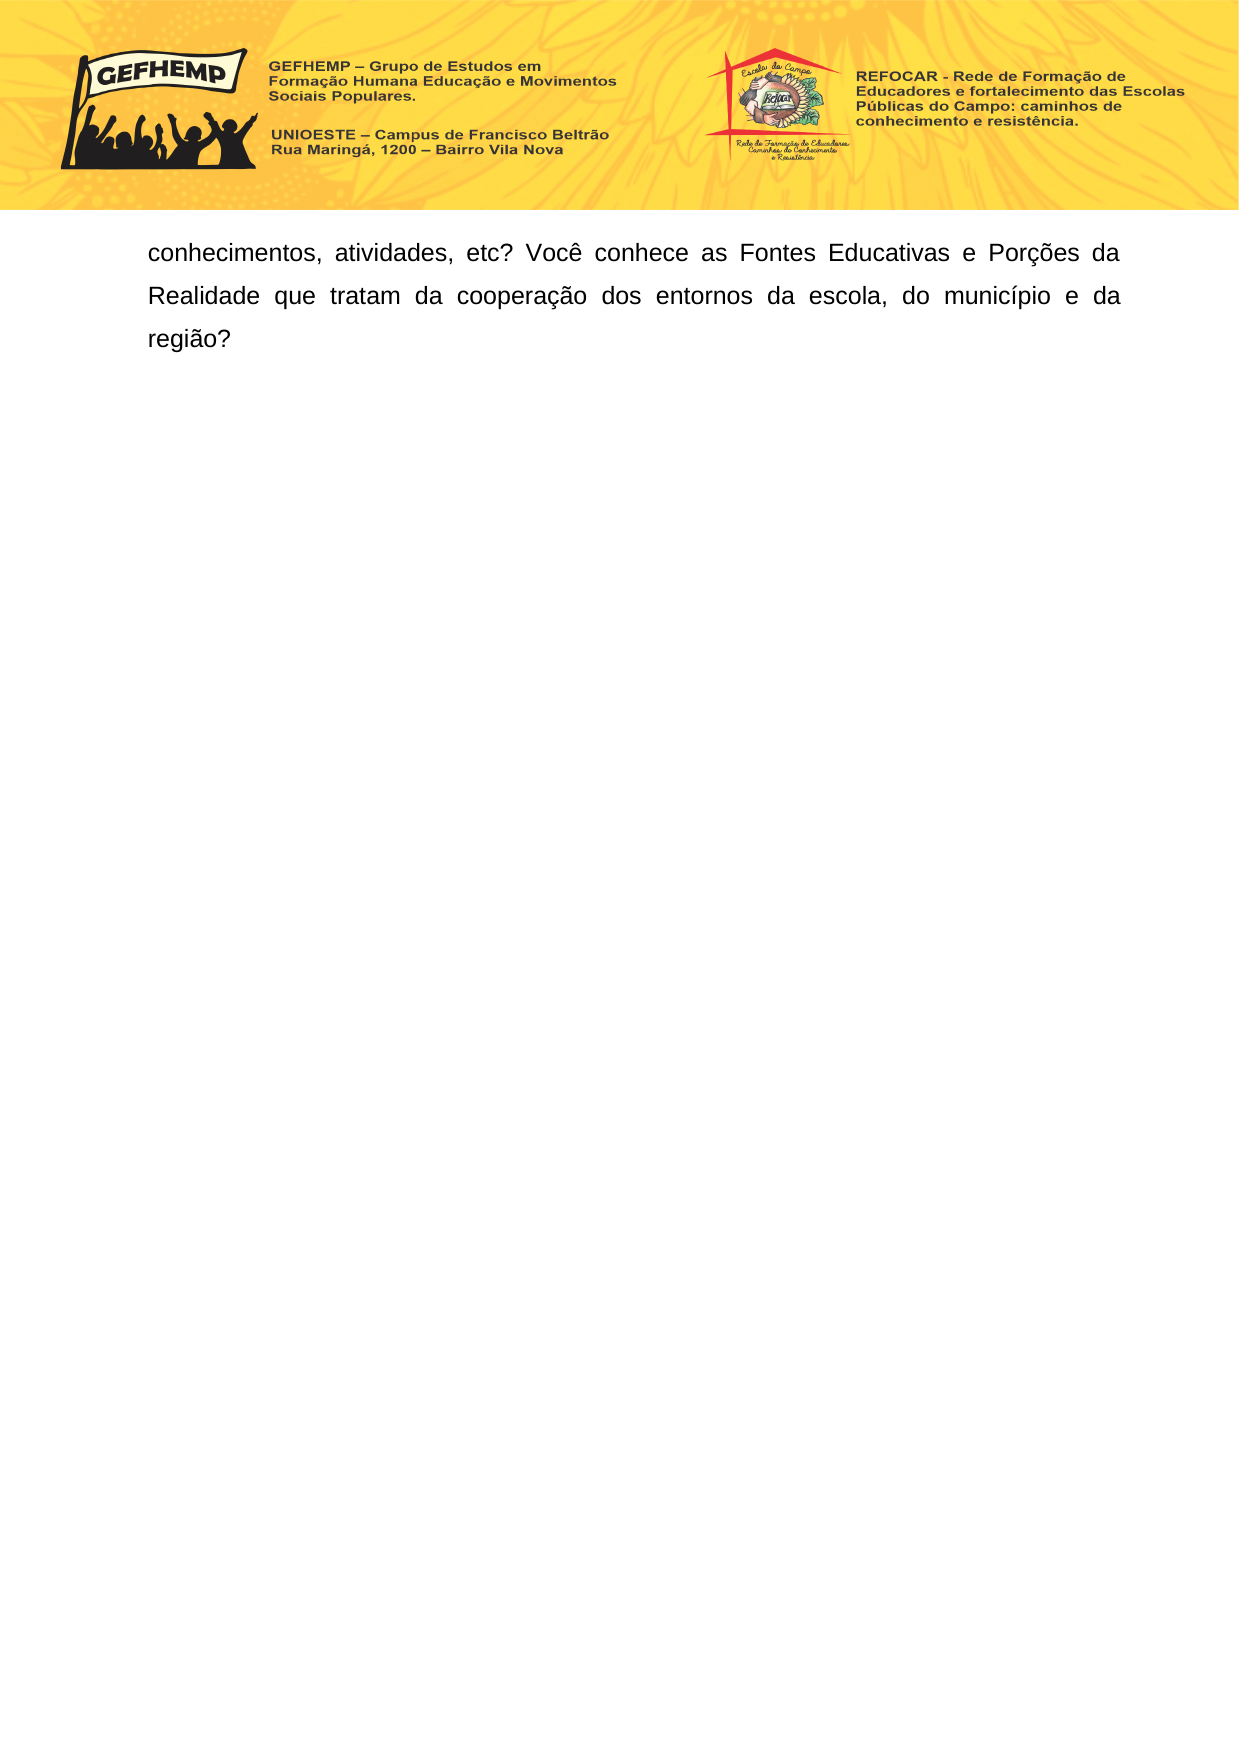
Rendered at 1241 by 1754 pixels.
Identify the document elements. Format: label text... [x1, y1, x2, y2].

picture [0, 0, 1239, 210]
